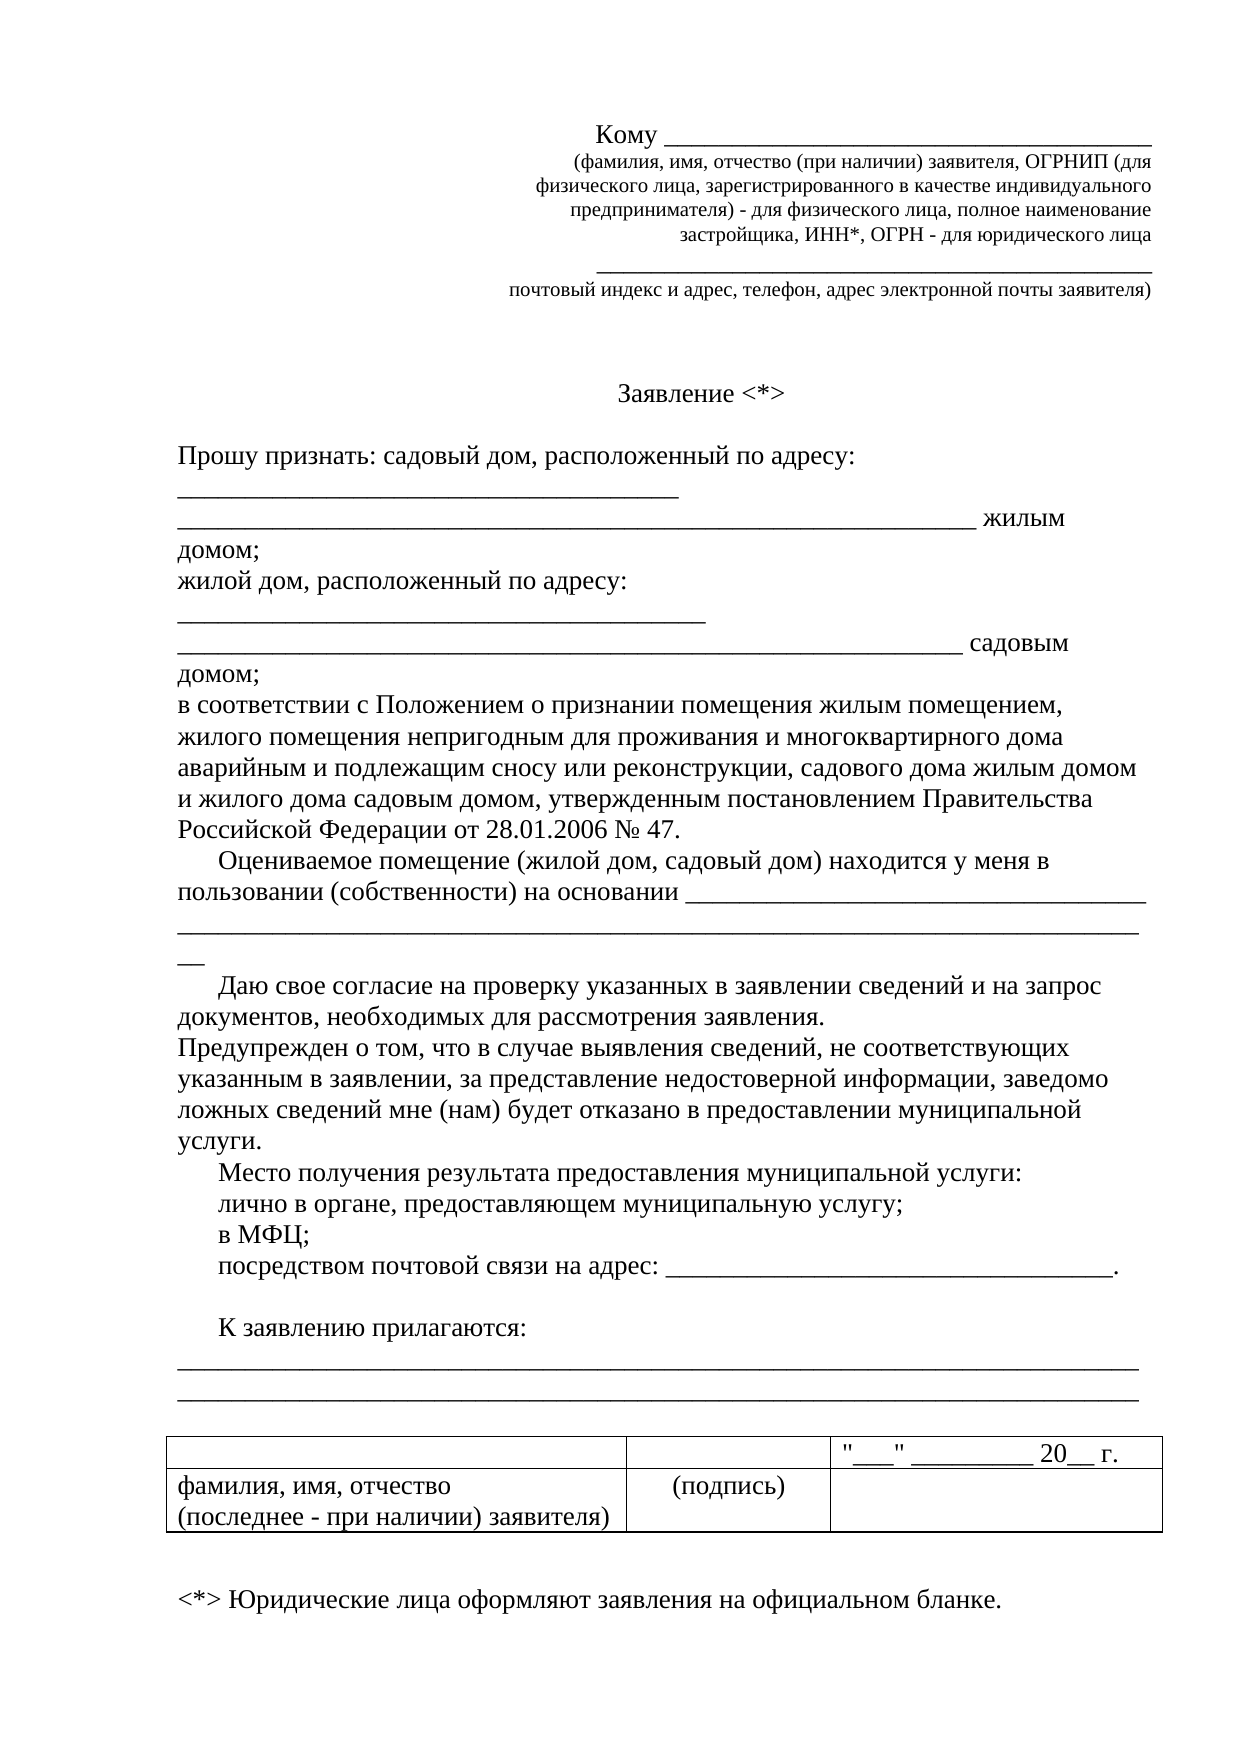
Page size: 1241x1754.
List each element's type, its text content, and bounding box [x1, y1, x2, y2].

table_header [627, 1437, 830, 1468]
text Заявление <*> [177, 377, 1152, 408]
text предпринимателя) - для физического лица, полное наименование [177, 197, 1152, 221]
text пользовании (собственности) на основании __________________________________ [177, 875, 1152, 906]
table_cell фамилия, имя, отчество (последнее - при наличии) заявителя) [167, 1469, 626, 1531]
text в МФЦ; [177, 1218, 1152, 1249]
text Оцениваемое помещение (жилой дом, садовый дом) находится у меня в [177, 844, 1152, 875]
text Предупрежден о том, что в случае выявления сведений, не соответствующих указанным в заявлении, за представление недостоверной информации, заведомо ложных сведений мне (нам) будет отказано в предоставлении муниципальной услуги. [177, 1031, 1152, 1156]
text лично в органе, предоставляющем муниципальную услугу; [177, 1187, 1152, 1218]
text посредством почтовой связи на адрес: _________________________________. [177, 1249, 1152, 1280]
table_header [167, 1437, 626, 1468]
text К заявлению прилагаются: [177, 1311, 1152, 1342]
text Место получения результата предоставления муниципальной услуги: [177, 1156, 1152, 1187]
table_cell [831, 1469, 1162, 1531]
text __________________________________________________________ садовым домом; [177, 626, 1152, 688]
text _________________________________________ [177, 246, 1152, 277]
text застройщика, ИНН*, ОГРН - для юридического лица [177, 221, 1152, 246]
text ___________________________________________________________ жилым домом; [177, 502, 1152, 564]
text в соответствии с Положением о признании помещения жилым помещением, жилого помещения непригодным для проживания и многоквартирного дома аварийным и подлежащим сносу или реконструкции, садового дома жилым домом и жилого дома садовым домом, утвержденным постановлением Правительства Российской Федерации от 28.01.2006 № 47. [177, 688, 1152, 844]
text физического лица, зарегистрированного в качестве индивидуального [177, 173, 1152, 197]
text (фамилия, имя, отчество (при наличии) заявителя, ОГРНИП (для [177, 149, 1152, 173]
text жилой дом, расположенный по адресу: _______________________________________ [177, 564, 1152, 626]
text почтовый индекс и адрес, телефон, адрес электронной почты заявителя) [177, 277, 1152, 301]
text _________________________________________________________________________ [177, 906, 1152, 969]
text Прошу признать: садовый дом, расположенный по адресу: _____________________________________ [177, 439, 1152, 502]
text Кому ____________________________________ [177, 118, 1152, 149]
table_cell (подпись) [627, 1469, 830, 1531]
text ______________________________________________________________________________________________________________________________________________ [177, 1342, 1152, 1405]
text Даю свое согласие на проверку указанных в заявлении сведений и на запрос документов, необходимых для рассмотрения заявления. [177, 969, 1152, 1031]
text <*> Юридические лица оформляют заявления на официальном бланке. [177, 1583, 1152, 1614]
table_header "___" _________ 20__ г. [831, 1437, 1162, 1468]
